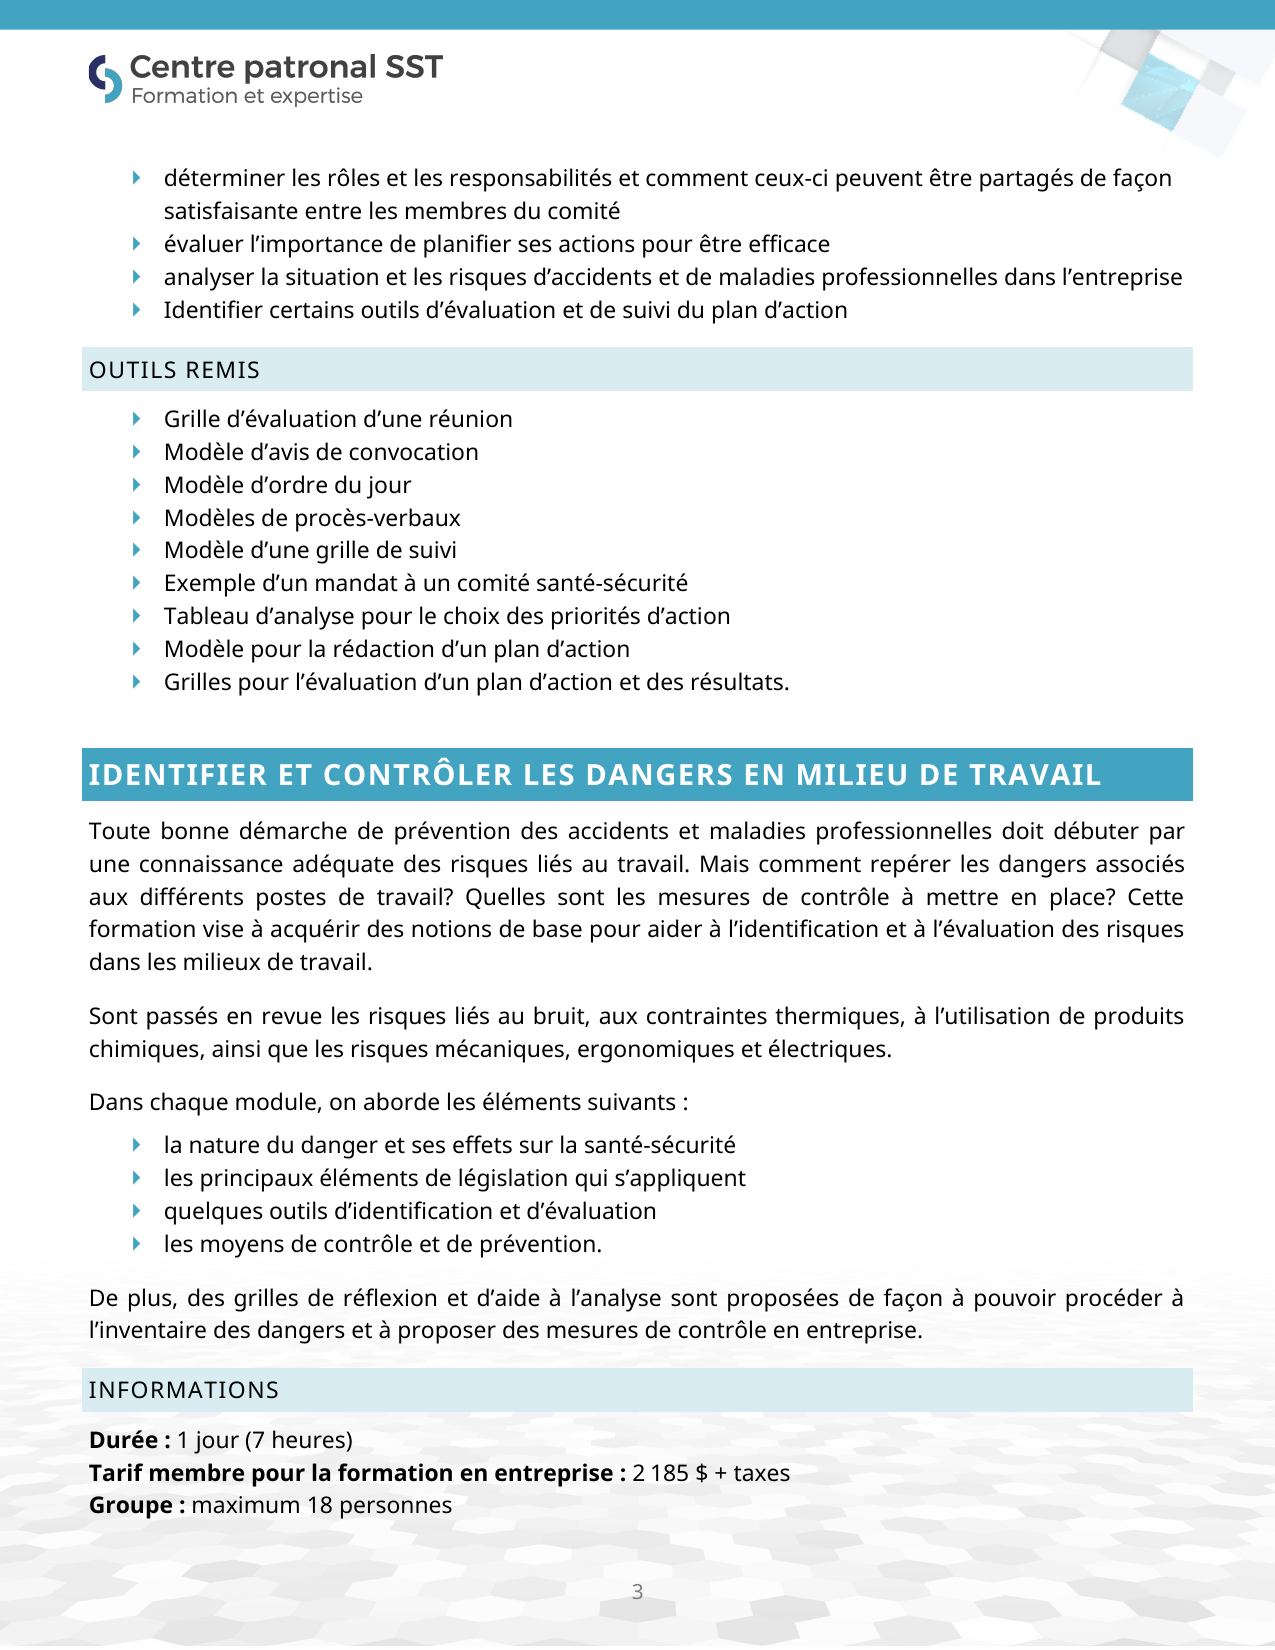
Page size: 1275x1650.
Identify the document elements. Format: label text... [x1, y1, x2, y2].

list les principaux éléments de législation qui s’appliquent [126, 1162, 1186, 1193]
list Modèle d’ordre du jour [126, 469, 1186, 500]
text Toute bonne démarche de prévention des accidents et maladies professionnelles doit débuter par une connaissance adéquate des risques liés au travail. Mais comment repérer les dangers associés aux différents postes de travail? Quelles sont les mesures de contrôle à mettre en place? Cette formation vise à acquérir des notions de base pour aider à l’identification et à l’évaluation des risques dans les milieux de travail. [89, 815, 1186, 977]
text De plus, des grilles de réflexion et d’aide à l’analyse sont proposées de façon à pouvoir procéder à l’inventaire des dangers et à proposer des mesures de contrôle en entreprise. [89, 1282, 1186, 1346]
list Modèle d’avis de convocation [126, 436, 1186, 467]
text Durée : 1 jour (7 heures) Tarif membre pour la formation en entreprise : 2 185 $ + taxes Groupe : maximum 18 personnes [89, 1424, 1186, 1521]
picture [88, 54, 443, 107]
subtitle Informations [89, 1374, 1186, 1406]
list la nature du danger et ses effets sur la santé-sécurité [126, 1129, 1186, 1161]
subtitle Outils remis [89, 354, 1186, 385]
list Grilles pour l’évaluation d’un plan d’action et des résultats. [126, 666, 1186, 697]
list Modèle pour la rédaction d’un plan d’action [126, 633, 1186, 664]
list déterminer les rôles et les responsabilités et comment ceux-ci peuvent être partagés de façon satisfaisante entre les membres du comité [126, 162, 1186, 226]
text Sont passés en revue les risques liés au bruit, aux contraintes thermiques, à l’utilisation de produits chimiques, ainsi que les risques mécaniques, ergonomiques et électriques. [89, 1000, 1186, 1064]
subtitle Identifier et contrôler les dangers en milieu de travail [89, 755, 1186, 794]
list Exemple d’un mandat à un comité santé-sécurité [126, 567, 1186, 598]
list évaluer l’importance de planifier ses actions pour être efficace [126, 228, 1186, 259]
list Tableau d’analyse pour le choix des priorités d’action [126, 600, 1186, 631]
list Modèles de procès-verbaux [126, 501, 1186, 533]
list Identifier certains outils d’évaluation et de suivi du plan d’action [126, 294, 1186, 325]
text Dans chaque module, on aborde les éléments suivants : [89, 1086, 1186, 1117]
list Modèle d’une grille de suivi [126, 534, 1186, 566]
list les moyens de contrôle et de prévention. [126, 1228, 1186, 1259]
list Grille d’évaluation d’une réunion [126, 403, 1186, 434]
list quelques outils d’identification et d’évaluation [126, 1195, 1186, 1226]
picture [0, 1197, 1275, 1646]
list analyser la situation et les risques d’accidents et de maladies professionnelles dans l’entreprise [126, 261, 1186, 292]
